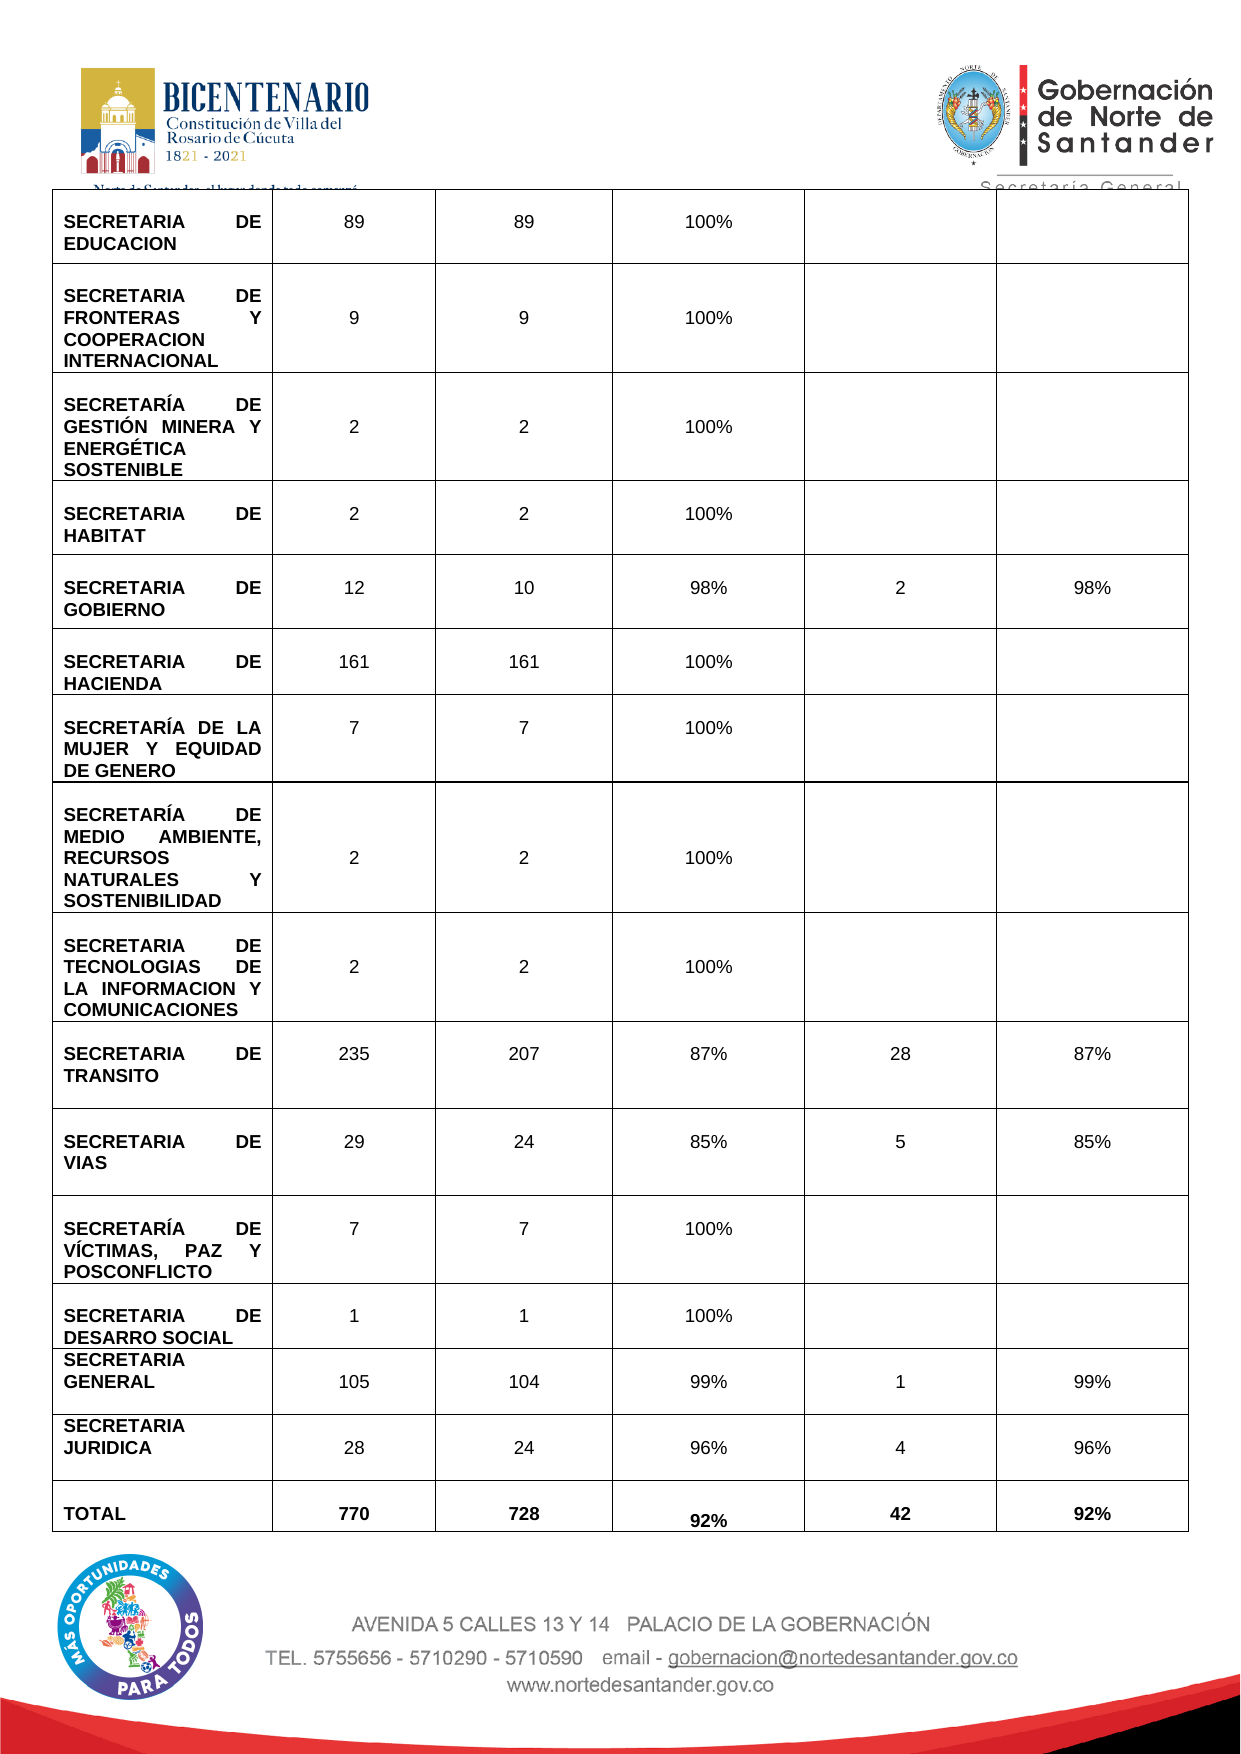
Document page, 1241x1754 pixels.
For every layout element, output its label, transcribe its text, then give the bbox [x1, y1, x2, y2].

table_cell 1 [273, 1284, 435, 1348]
table_cell SECRETARÍA DE VÍCTIMAS, PAZ Y POSCONFLICTO [53, 1196, 272, 1282]
table_cell 235 [273, 1022, 435, 1108]
table_cell 87% [613, 1022, 804, 1108]
table_cell 42 [805, 1481, 996, 1531]
table_cell 770 [273, 1481, 435, 1531]
table_cell 2 [273, 783, 435, 912]
table_cell TOTAL [53, 1481, 272, 1531]
table_cell [997, 783, 1188, 912]
table_cell 85% [613, 1109, 804, 1195]
table_cell [805, 783, 996, 912]
table_cell 161 [273, 629, 435, 694]
table_cell [805, 481, 996, 554]
table_cell 100% [613, 373, 804, 480]
table_cell SECRETARIA DE HACIENDA [53, 629, 272, 694]
table_cell [805, 1284, 996, 1348]
table_cell 100% [613, 1196, 804, 1282]
table_cell [805, 695, 996, 781]
table_cell 28 [273, 1415, 435, 1480]
table_cell SECRETARIA DE VIAS [53, 1109, 272, 1195]
table_cell 104 [436, 1349, 612, 1414]
table_cell SECRETARIA DE TECNOLOGIAS DE LA INFORMACION Y COMUNICACIONES [53, 913, 272, 1021]
table_cell 89 [436, 190, 612, 263]
table_cell 100% [613, 190, 804, 263]
table_cell [997, 264, 1188, 372]
table_cell [805, 190, 996, 263]
table_cell 12 [273, 555, 435, 628]
table_cell 24 [436, 1415, 612, 1480]
table_cell SECRETARIA DE GOBIERNO [53, 555, 272, 628]
table_cell 100% [613, 783, 804, 912]
table_cell 2 [436, 783, 612, 912]
table_cell [997, 190, 1188, 263]
table_cell 2 [805, 555, 996, 628]
table_cell 92% [997, 1481, 1188, 1531]
table_cell 7 [273, 1196, 435, 1282]
table_cell [997, 373, 1188, 480]
table_cell 161 [436, 629, 612, 694]
table_cell 4 [805, 1415, 996, 1480]
table_cell 24 [436, 1109, 612, 1195]
table_cell 92% [613, 1481, 804, 1531]
table_cell 728 [436, 1481, 612, 1531]
table_cell 96% [997, 1415, 1188, 1480]
table_cell 207 [436, 1022, 612, 1108]
table_cell 9 [436, 264, 612, 372]
table_cell [997, 1196, 1188, 1282]
table_cell 29 [273, 1109, 435, 1195]
picture [908, 38, 1241, 224]
table_cell 7 [436, 695, 612, 781]
table_cell 87% [997, 1022, 1188, 1108]
table_cell SECRETARÍA DE MEDIO AMBIENTE, RECURSOS NATURALES Y SOSTENIBILIDAD [53, 783, 272, 912]
table_cell [805, 264, 996, 372]
table_cell 96% [613, 1415, 804, 1480]
table_cell 105 [273, 1349, 435, 1414]
table_cell [805, 629, 996, 694]
table_cell 85% [997, 1109, 1188, 1195]
table_cell 99% [997, 1349, 1188, 1414]
picture [0, 1544, 1241, 1754]
table_cell 2 [436, 373, 612, 480]
table_cell SECRETARÍA DE LA MUJER Y EQUIDAD DE GENERO [53, 695, 272, 781]
table_cell 2 [436, 913, 612, 1021]
table_cell 28 [805, 1022, 996, 1108]
table_cell 1 [436, 1284, 612, 1348]
table_cell [997, 1284, 1188, 1348]
table_cell 100% [613, 913, 804, 1021]
table_cell 2 [436, 481, 612, 554]
table_cell 100% [613, 264, 804, 372]
table_cell 99% [613, 1349, 804, 1414]
table_cell [805, 1196, 996, 1282]
table_cell 5 [805, 1109, 996, 1195]
table_cell SECRETARIA JURIDICA [53, 1415, 272, 1480]
table_cell [997, 481, 1188, 554]
table_cell 89 [273, 190, 435, 263]
table_cell 100% [613, 629, 804, 694]
table_cell 98% [997, 555, 1188, 628]
table_cell SECRETARIA DE HABITAT [53, 481, 272, 554]
table_cell [805, 373, 996, 480]
table_cell [997, 913, 1188, 1021]
table_cell [997, 629, 1188, 694]
table_cell 9 [273, 264, 435, 372]
table_cell SECRETARIA DE TRANSITO [53, 1022, 272, 1108]
table_cell 100% [613, 1284, 804, 1348]
table_cell 1 [805, 1349, 996, 1414]
table_cell 7 [273, 695, 435, 781]
table_cell 7 [436, 1196, 612, 1282]
table_cell SECRETARIA DE FRONTERAS Y COOPERACION INTERNACIONAL [53, 264, 272, 372]
table_cell SECRETARIA DE EDUCACION [53, 190, 272, 263]
table_cell 2 [273, 913, 435, 1021]
table_cell 100% [613, 695, 804, 781]
table_cell 10 [436, 555, 612, 628]
table_cell [997, 695, 1188, 781]
table_cell 98% [613, 555, 804, 628]
table_cell 2 [273, 373, 435, 480]
table_cell 100% [613, 481, 804, 554]
table_cell [805, 913, 996, 1021]
table_cell SECRETARÍA DE GESTIÓN MINERA Y ENERGÉTICA SOSTENIBLE [53, 373, 272, 480]
picture [80, 63, 369, 189]
table_cell 2 [273, 481, 435, 554]
table_cell SECRETARIA GENERAL [53, 1349, 272, 1414]
table_cell SECRETARIA DE DESARRO SOCIAL [53, 1284, 272, 1348]
